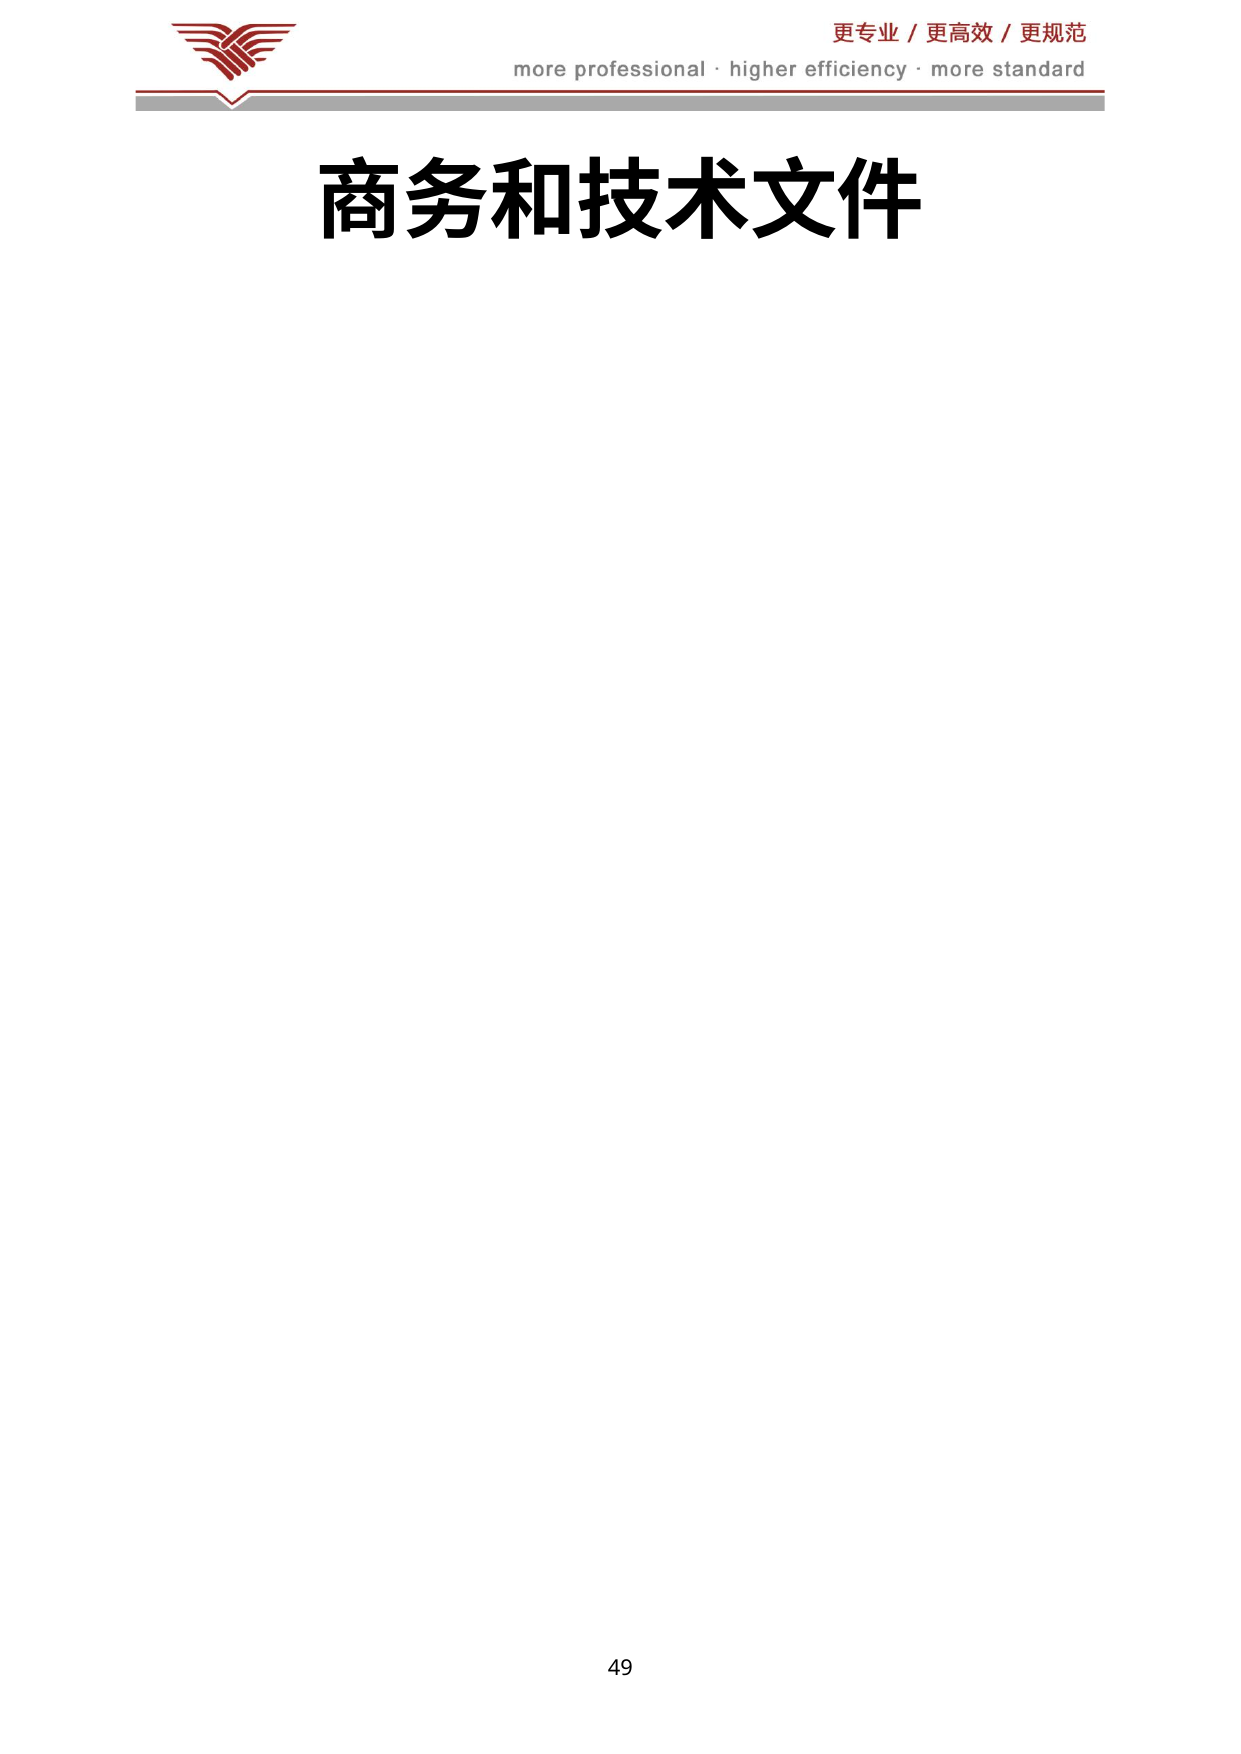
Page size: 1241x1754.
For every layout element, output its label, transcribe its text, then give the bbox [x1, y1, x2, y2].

text 商务和技术文件 [130, 130, 1110, 257]
picture [135, 0, 1105, 111]
